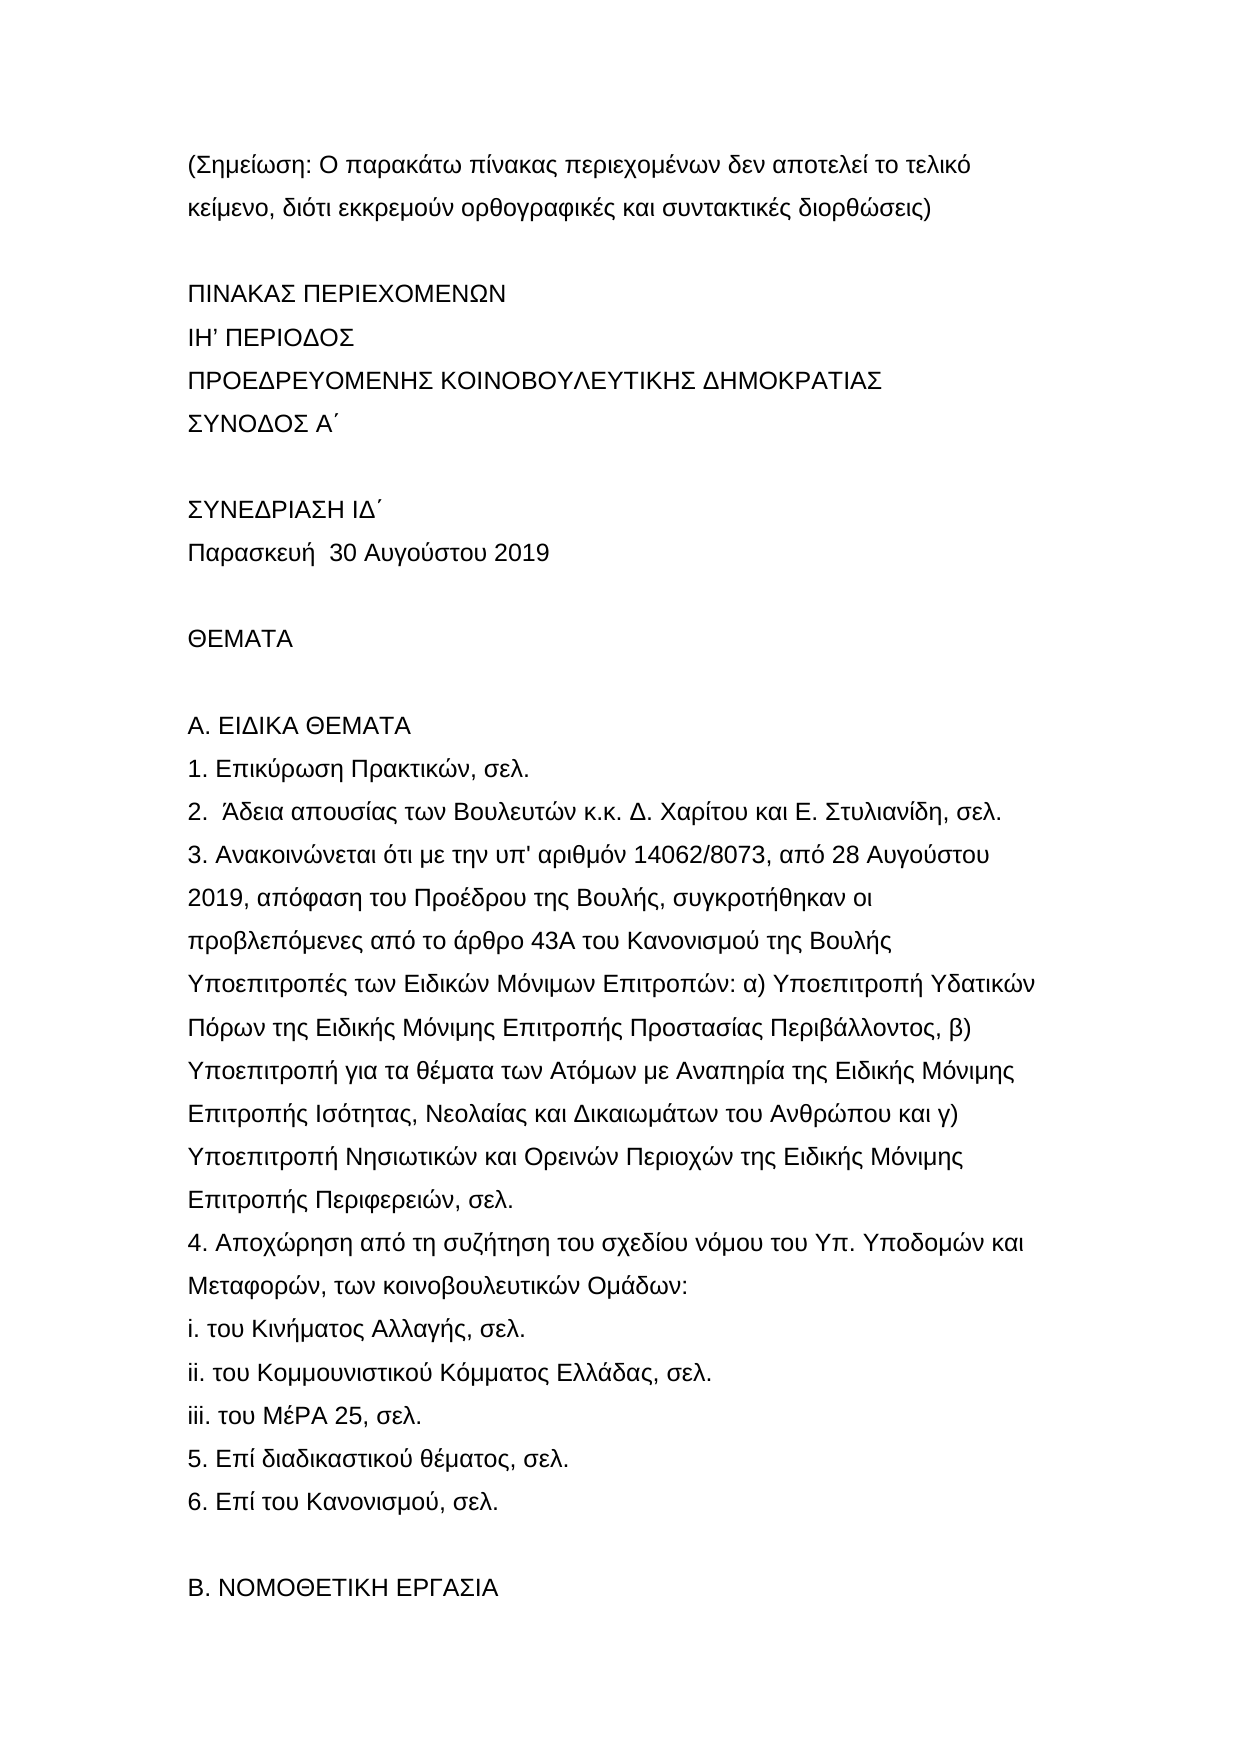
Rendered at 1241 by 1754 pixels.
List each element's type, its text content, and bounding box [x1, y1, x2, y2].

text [187, 667, 1053, 1602]
text ΘΕΜΑΤΑ [187, 624, 1053, 653]
text ΣΥΝΟΔΟΣ Α΄ [187, 409, 1053, 437]
text ΣΥΝΕΔΡΙΑΣΗ ΙΔ΄ [187, 495, 1053, 524]
text ΠΡΟΕΔΡΕΥΟΜΕΝΗΣ ΚΟΙΝΟΒΟΥΛΕΥΤΙΚΗΣ ΔΗΜΟΚΡΑΤΙΑΣ [187, 366, 1053, 394]
text Παρασκευή 30 Αυγούστου 2019 [187, 538, 1053, 567]
text ΠΙΝΑΚΑΣ ΠΕΡΙΕΧΟΜΕΝΩΝ [187, 279, 1053, 308]
text ΙΗ’ ΠΕΡΙΟΔΟΣ [187, 322, 1053, 351]
text (Σημείωση: Ο παρακάτω πίνακας περιεχομένων δεν αποτελεί το τελικό κείμενο, διότι εκκρεμούν ορθογραφικές και συντακτικές διορθώσεις) [187, 150, 1053, 222]
